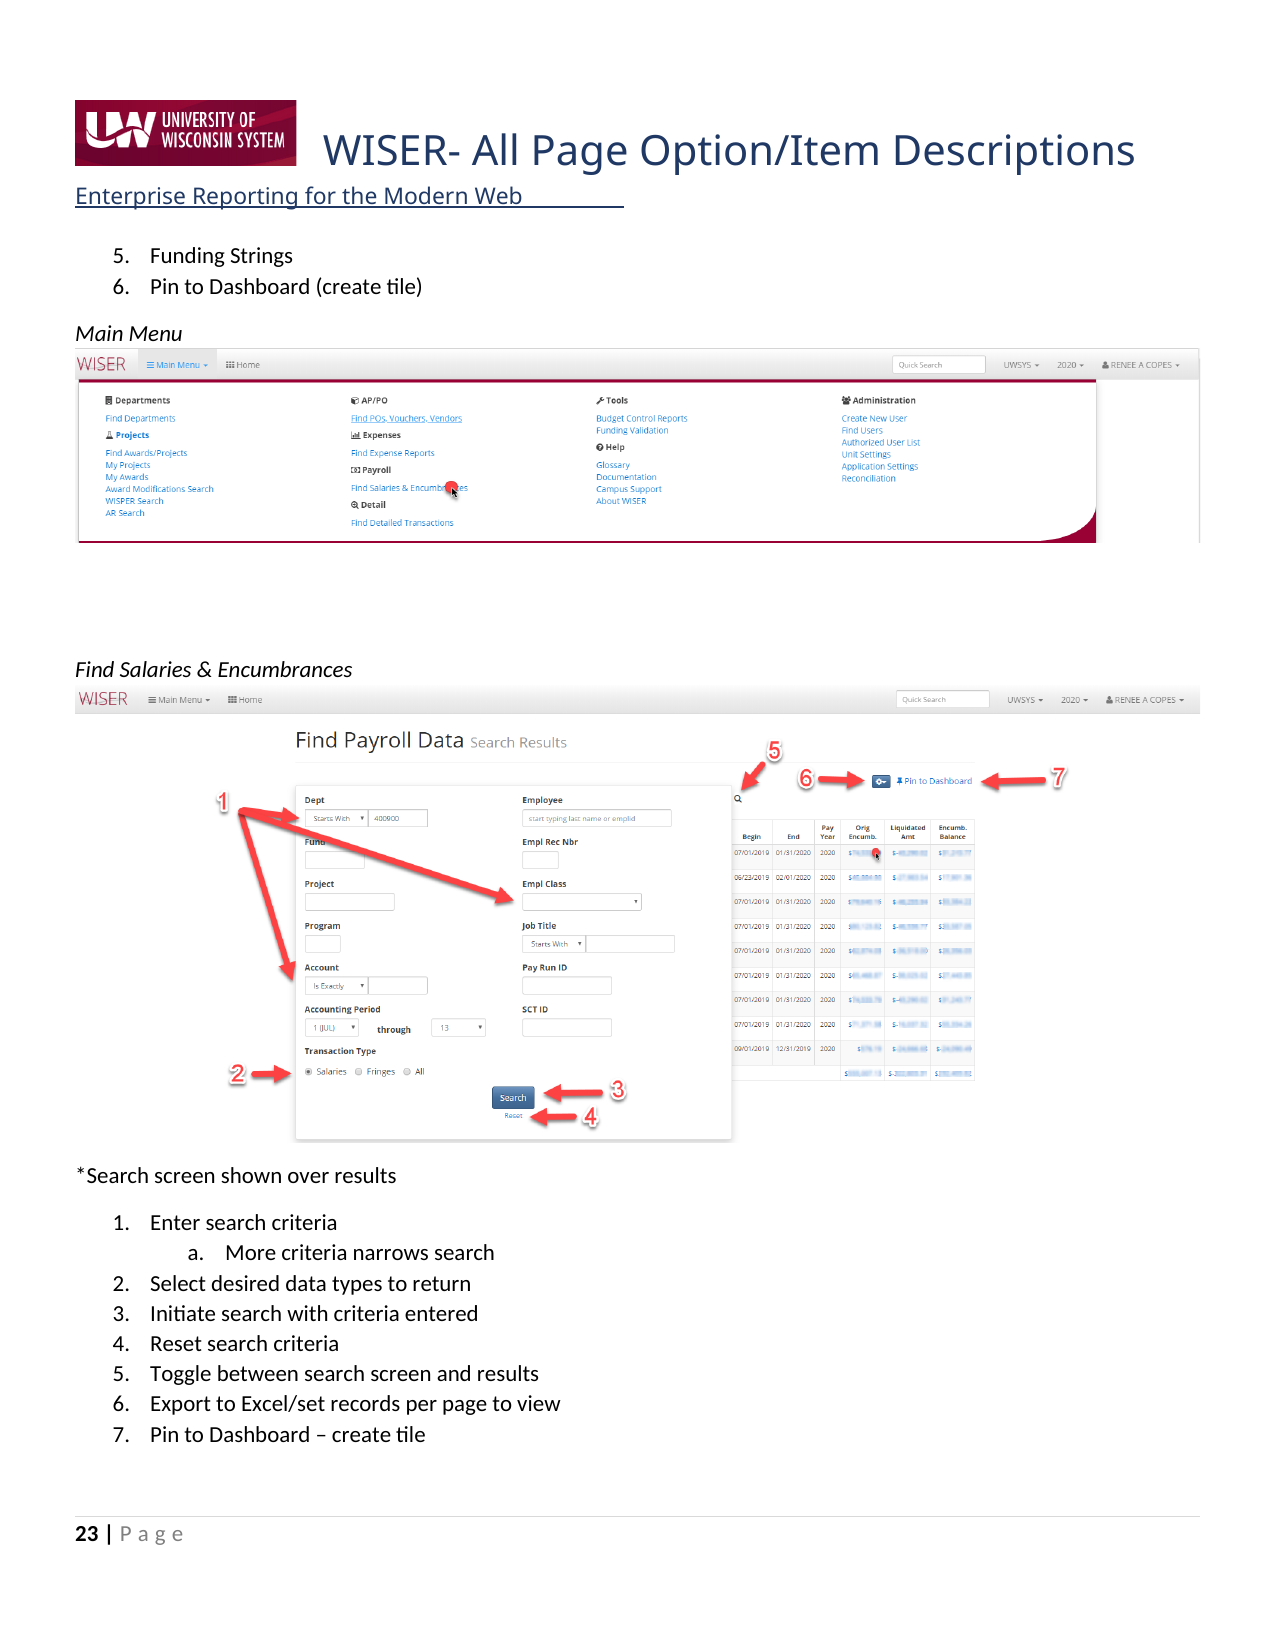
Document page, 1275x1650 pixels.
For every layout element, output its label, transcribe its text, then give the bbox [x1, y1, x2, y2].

text *Search screen shown over results [75, 1161, 1200, 1189]
list Pin to Dashboard (create tile) [112, 272, 1200, 300]
list Pin to Dashboard – create tile [112, 1420, 1200, 1448]
list More criteria narrows search [187, 1238, 1200, 1267]
list Select desired data types to return [112, 1269, 1200, 1297]
picture [75, 685, 1200, 1143]
text Main Menu [75, 319, 1200, 348]
list Export to Excel/set records per page to view [112, 1389, 1200, 1418]
list Initiate search with criteria entered [112, 1299, 1200, 1327]
picture [75, 100, 297, 166]
list Toggle between search screen and results [112, 1359, 1200, 1387]
picture [75, 348, 1200, 543]
list Enter search criteria [112, 1208, 1200, 1236]
list Reset search criteria [112, 1329, 1200, 1357]
text Find Salaries & Encumbrances [75, 655, 1200, 685]
list Funding Strings [112, 242, 1200, 270]
